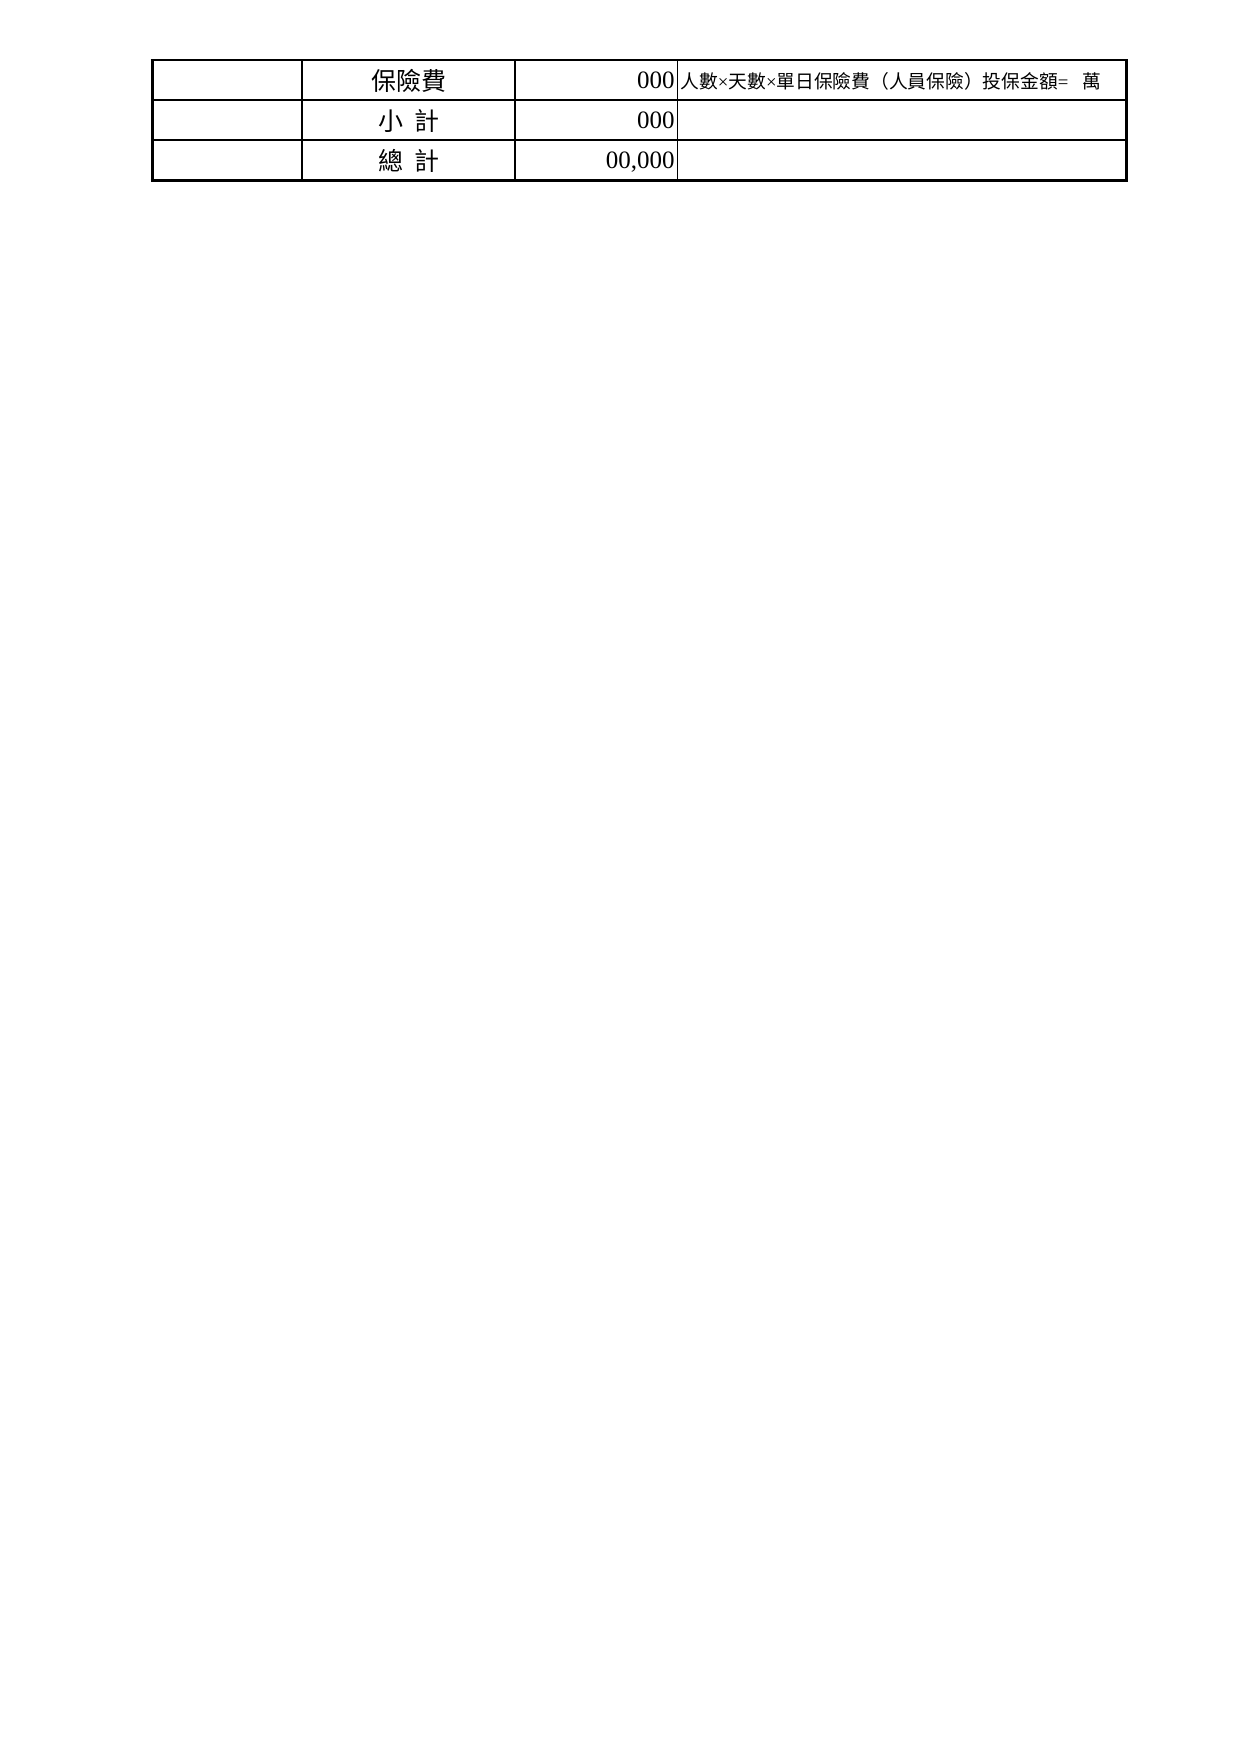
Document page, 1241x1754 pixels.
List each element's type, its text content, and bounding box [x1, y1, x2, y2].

table_cell 人數×天數×單日保險費（人員保險）投保金額= 萬 [678, 61, 1125, 99]
table_cell [154, 61, 301, 99]
table_cell 00,000 [516, 141, 677, 179]
table_cell [154, 141, 301, 179]
table_cell [678, 101, 1125, 139]
table_cell 保險費 [303, 61, 514, 99]
table_cell 小 計 [303, 101, 514, 139]
table_cell 總 計 [303, 141, 514, 179]
table_cell 000 [516, 101, 677, 139]
table_cell [154, 101, 301, 139]
table_cell [678, 141, 1125, 179]
table_cell 000 [516, 61, 677, 99]
